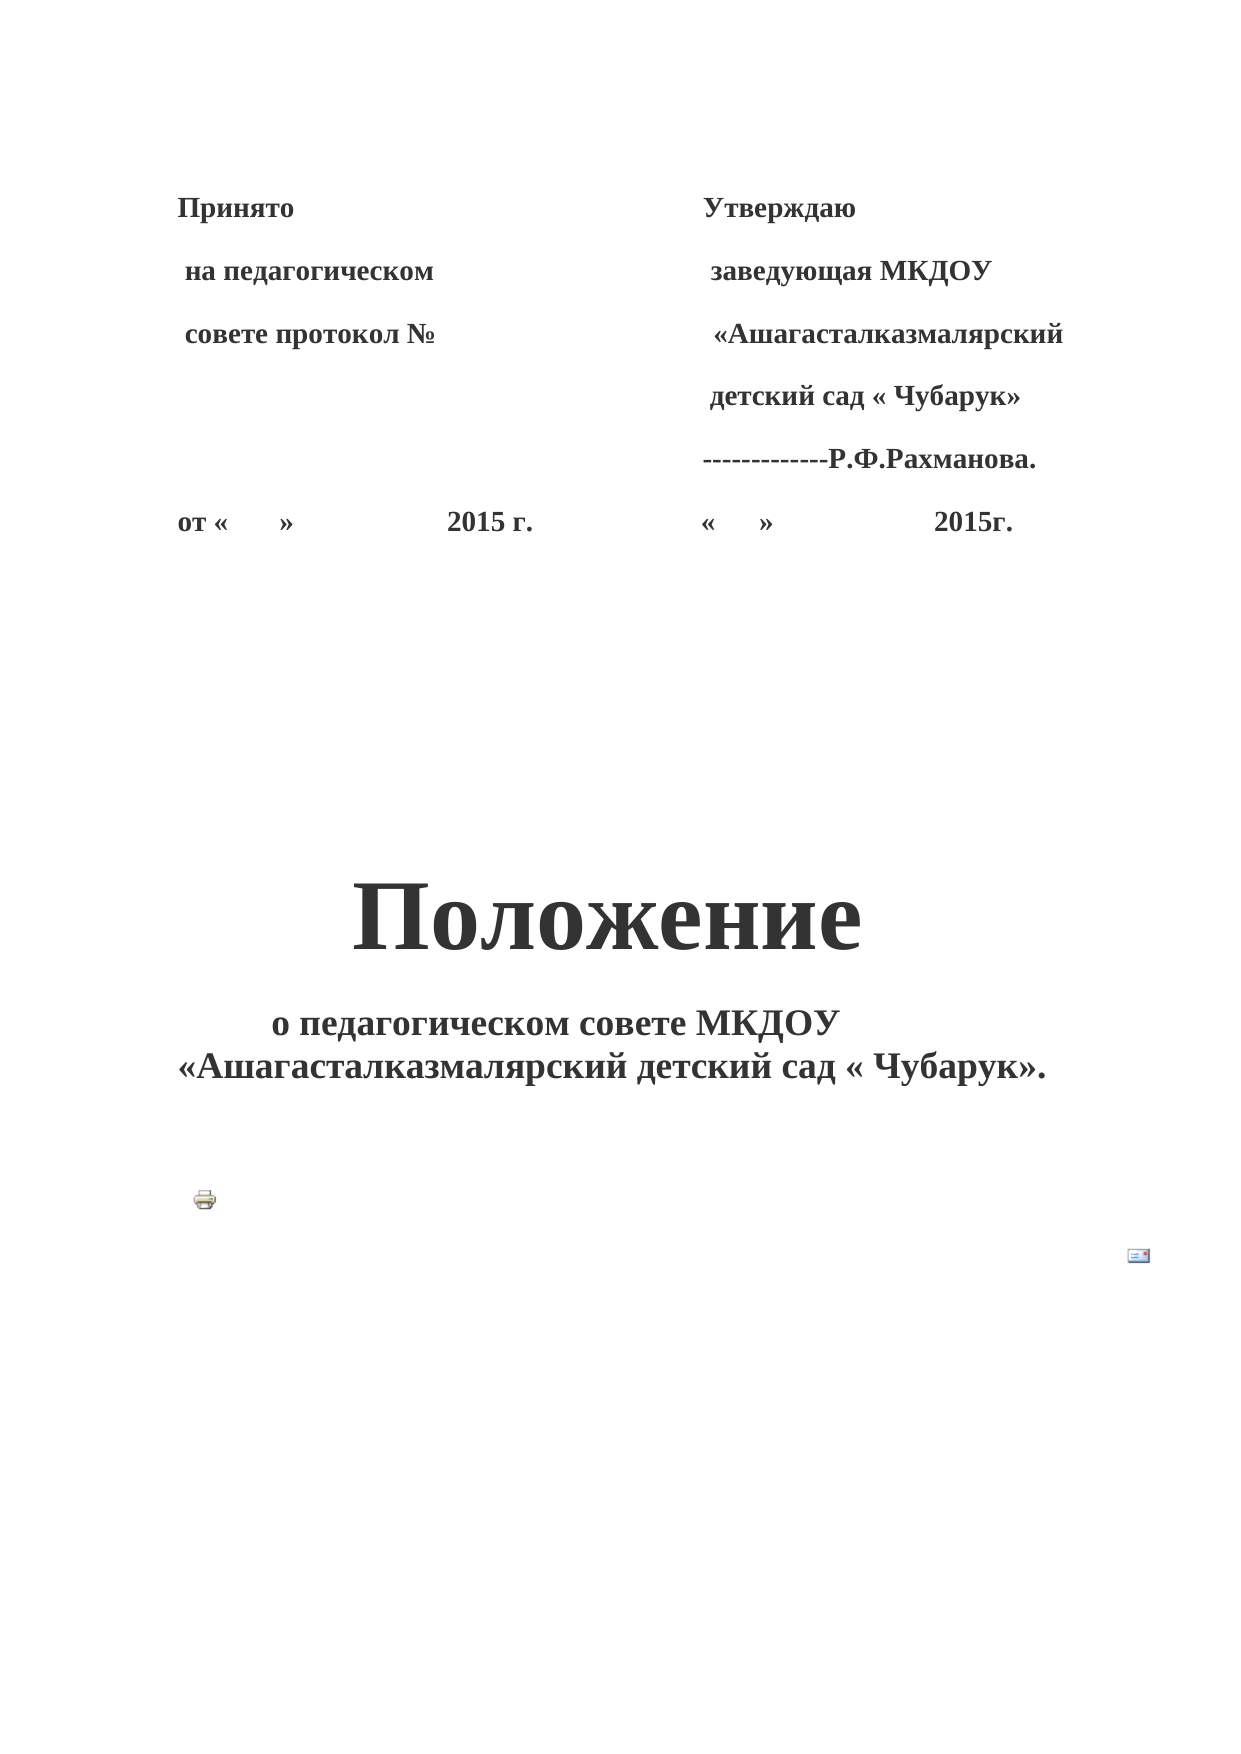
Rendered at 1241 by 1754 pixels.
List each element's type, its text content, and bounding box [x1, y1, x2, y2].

picture [192, 1187, 218, 1213]
text совете протокол № «Ашагасталказмалярский [177, 316, 1152, 349]
text детский сад « Чубарук» [177, 378, 1152, 412]
text о педагогическом совете МКДОУ «Ашагасталказмалярский детский сад « Чубарук». [177, 1000, 1152, 1086]
text Принято Утверждаю [177, 190, 1152, 224]
text от « » 2015 г. « » 2015г. [177, 504, 1152, 537]
text на педагогическом заведующая МКДОУ [177, 253, 1152, 287]
picture [1126, 1245, 1152, 1270]
text -------------Р.Ф.Рахманова. [177, 441, 1152, 475]
text Положение [177, 856, 1152, 971]
